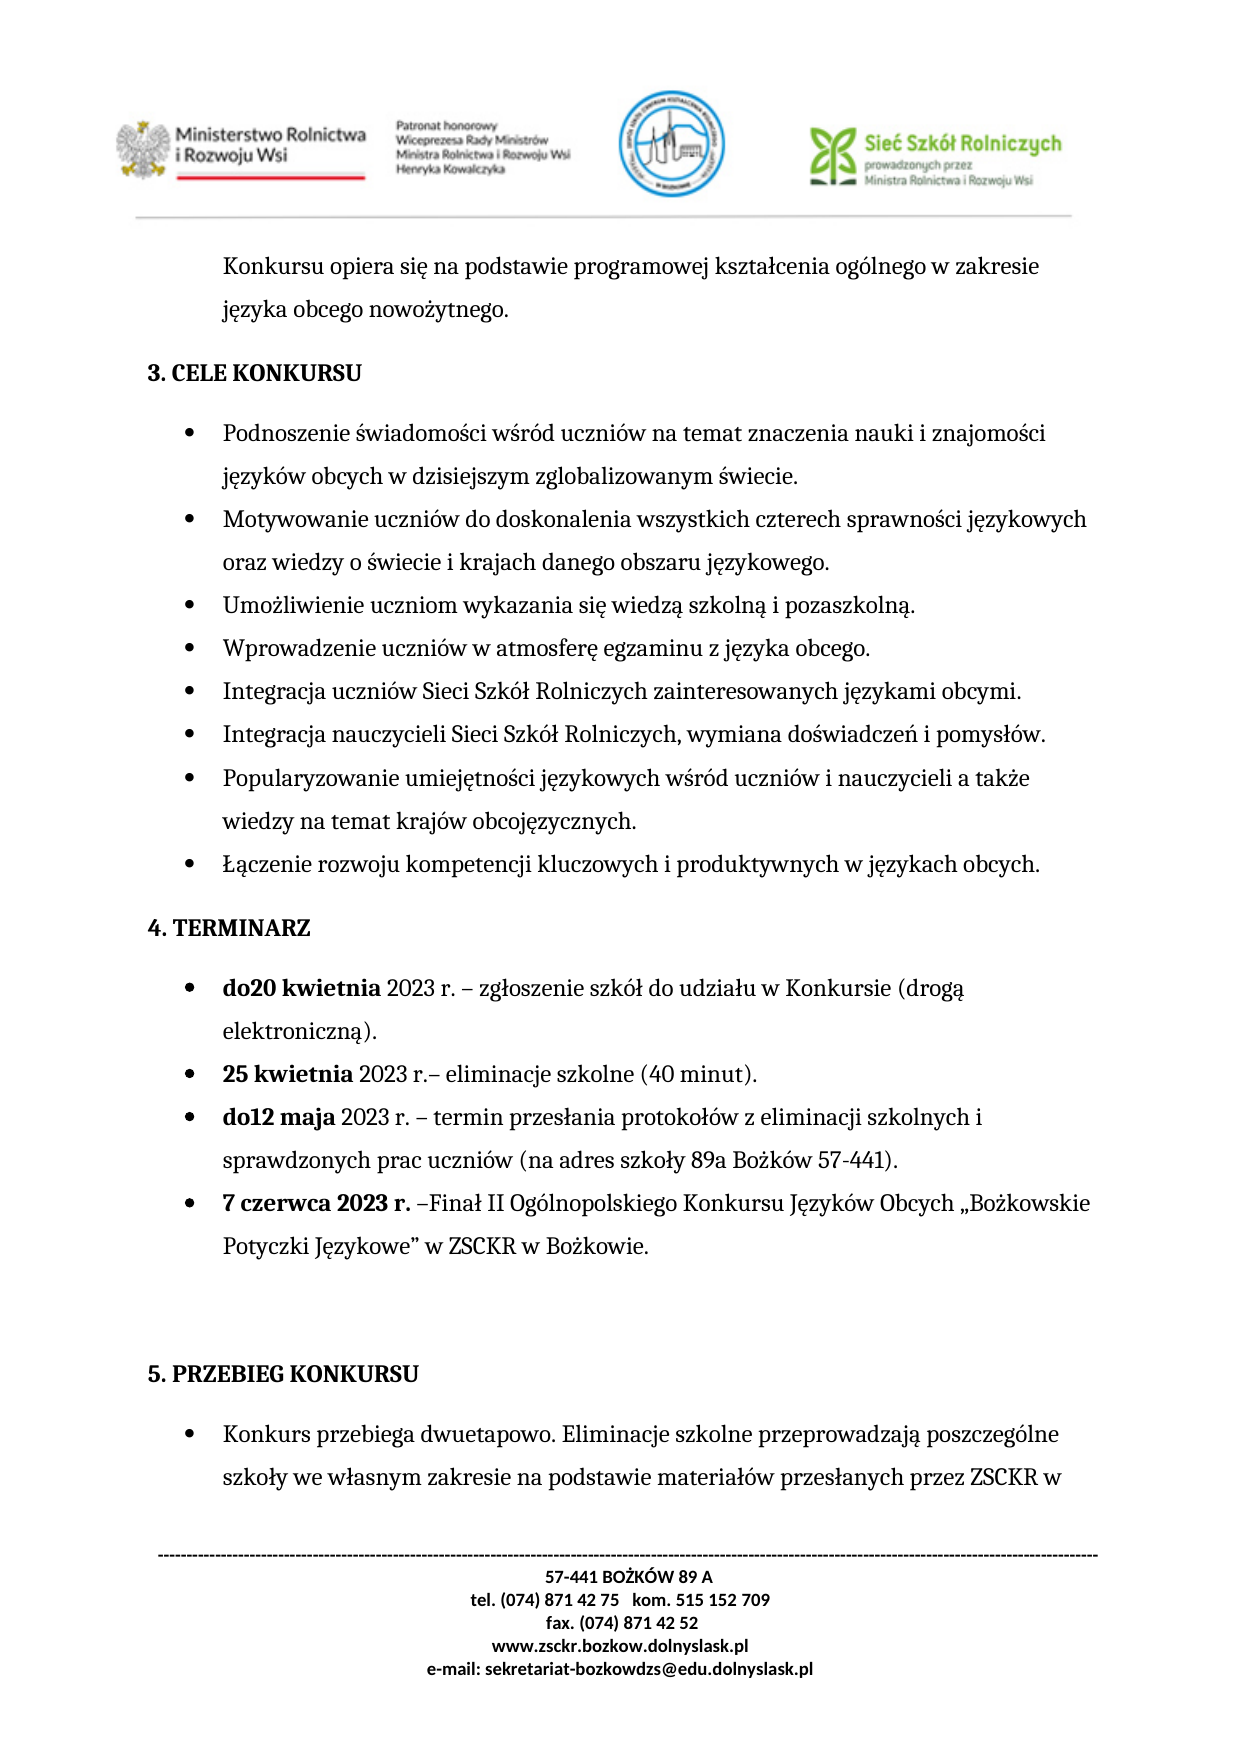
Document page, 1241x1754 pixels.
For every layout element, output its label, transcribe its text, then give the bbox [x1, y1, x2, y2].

list 25 kwietnia 2023 r.– eliminacje szkolne (40 minut). [185, 1060, 1093, 1088]
list Wprowadzenie uczniów w atmosferę egzaminu z języka obcego. [185, 634, 1093, 663]
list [185, 148, 1093, 323]
list Podnoszenie świadomości wśród uczniów na temat znaczenia nauki i znajomości języków obcych w dzisiejszym zglobalizowanym świecie. [185, 418, 1093, 490]
list Łączenie rozwoju kompetencji kluczowych i produktywnych w językach obcych. [185, 850, 1093, 878]
list do12 maja 2023 r. – termin przesłania protokołów z eliminacji szkolnych i sprawdzonych prac uczniów (na adres szkoły 89a Bożków 57-441). [185, 1103, 1093, 1175]
list Popularyzowanie umiejętności językowych wśród uczniów i nauczycieli a także wiedzy na temat krajów obcojęzycznych. [185, 763, 1093, 835]
list Umożliwienie uczniom wykazania się wiedzą szkolną i pozaszkolną. [185, 591, 1093, 620]
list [185, 1420, 1093, 1492]
list Integracja nauczycieli Sieci Szkół Rolniczych, wymiana doświadczeń i pomysłów. [185, 720, 1093, 749]
picture [78, 73, 1122, 238]
list do20 kwietnia 2023 r. – zgłoszenie szkół do udziału w Konkursie (drogą elektroniczną). [185, 973, 1093, 1045]
text 4. TERMINARZ [148, 914, 1093, 942]
list Motywowanie uczniów do doskonalenia wszystkich czterech sprawności językowych oraz wiedzy o świecie i krajach danego obszaru językowego. [185, 505, 1093, 577]
list 7 czerwca 2023 r. –Finał II Ogólnopolskiego Konkursu Języków Obcych „Bożkowskie Potyczki Językowe” w ZSCKR w Bożkowie. [185, 1189, 1093, 1261]
text 3. CELE KONKURSU [148, 359, 1093, 387]
text 5. PRZEBIEG KONKURSU [148, 1360, 1093, 1389]
list Integracja uczniów Sieci Szkół Rolniczych zainteresowanych językami obcymi. [185, 677, 1093, 706]
